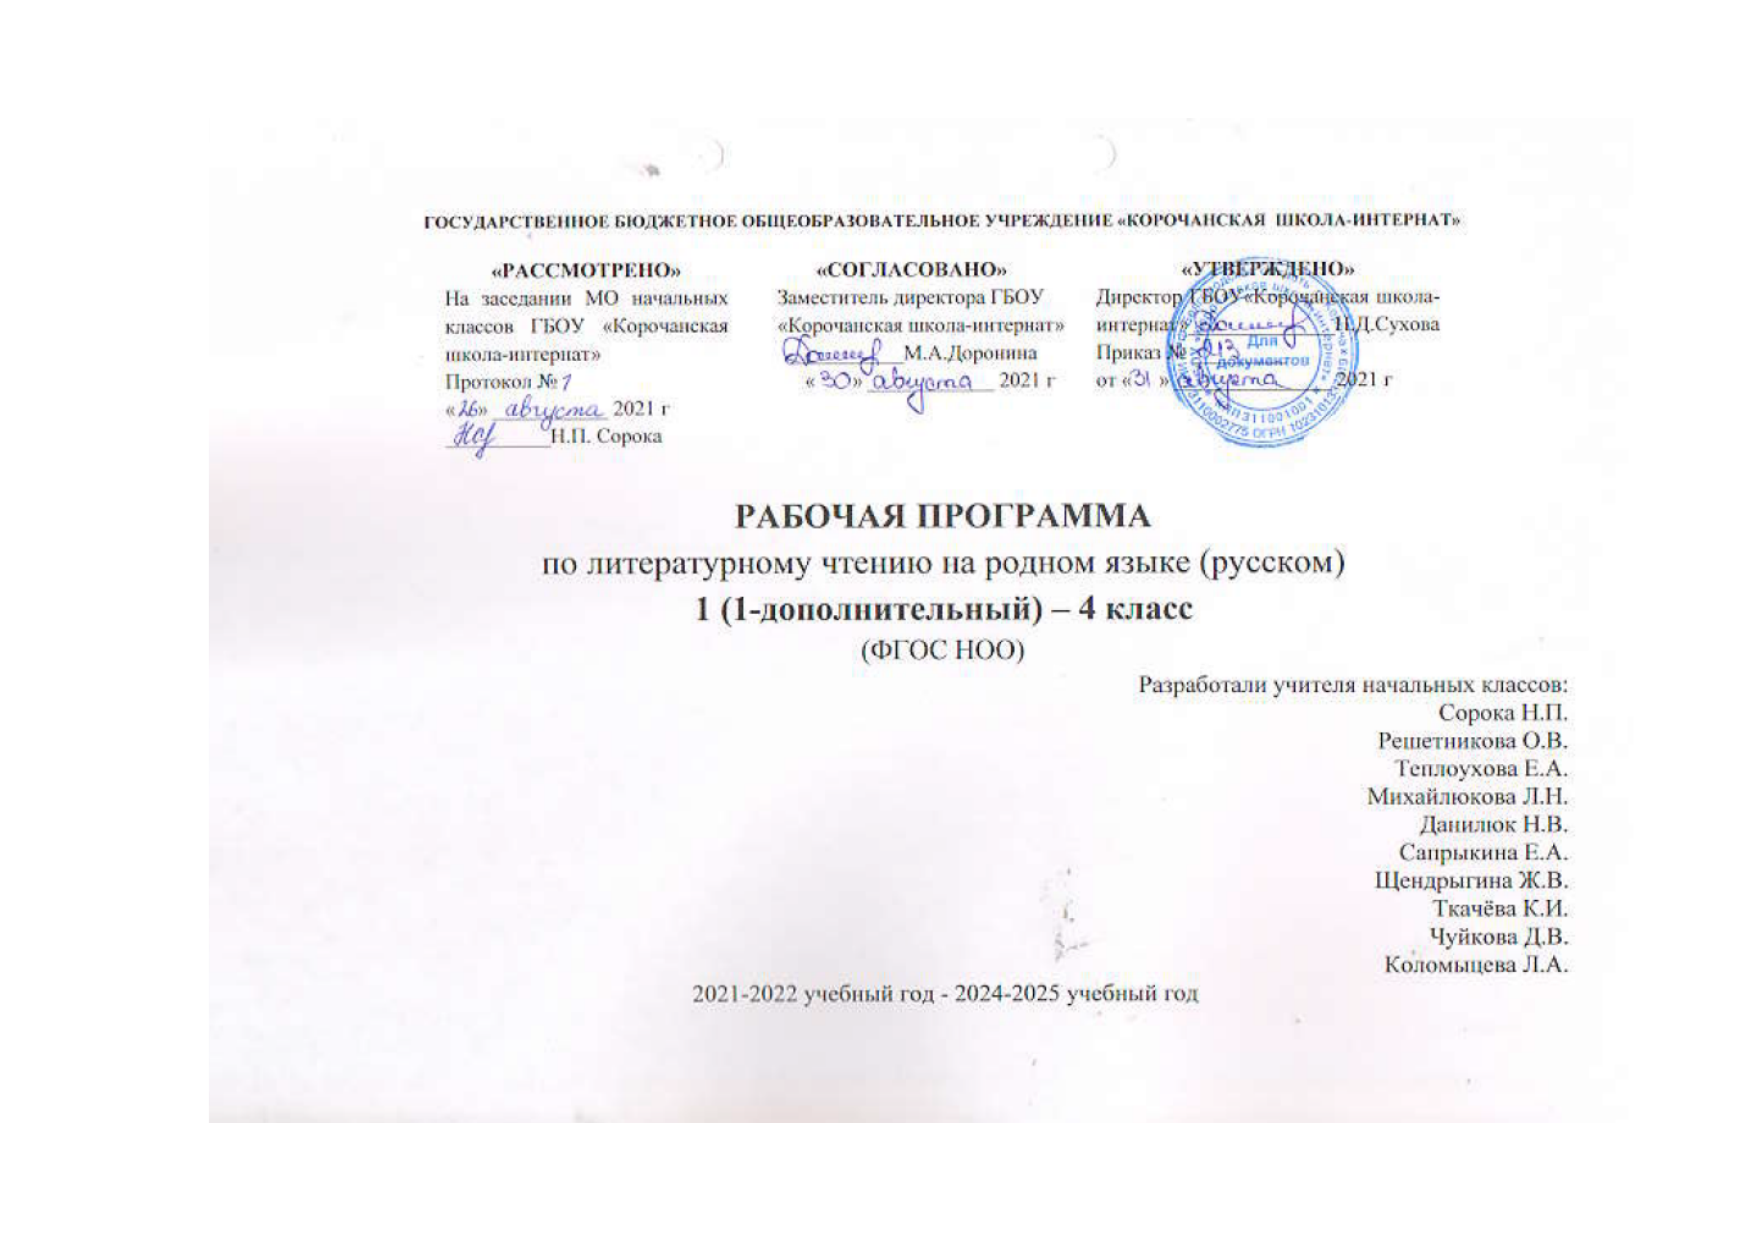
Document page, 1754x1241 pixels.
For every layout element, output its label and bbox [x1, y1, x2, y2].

picture [208, 118, 1634, 1123]
